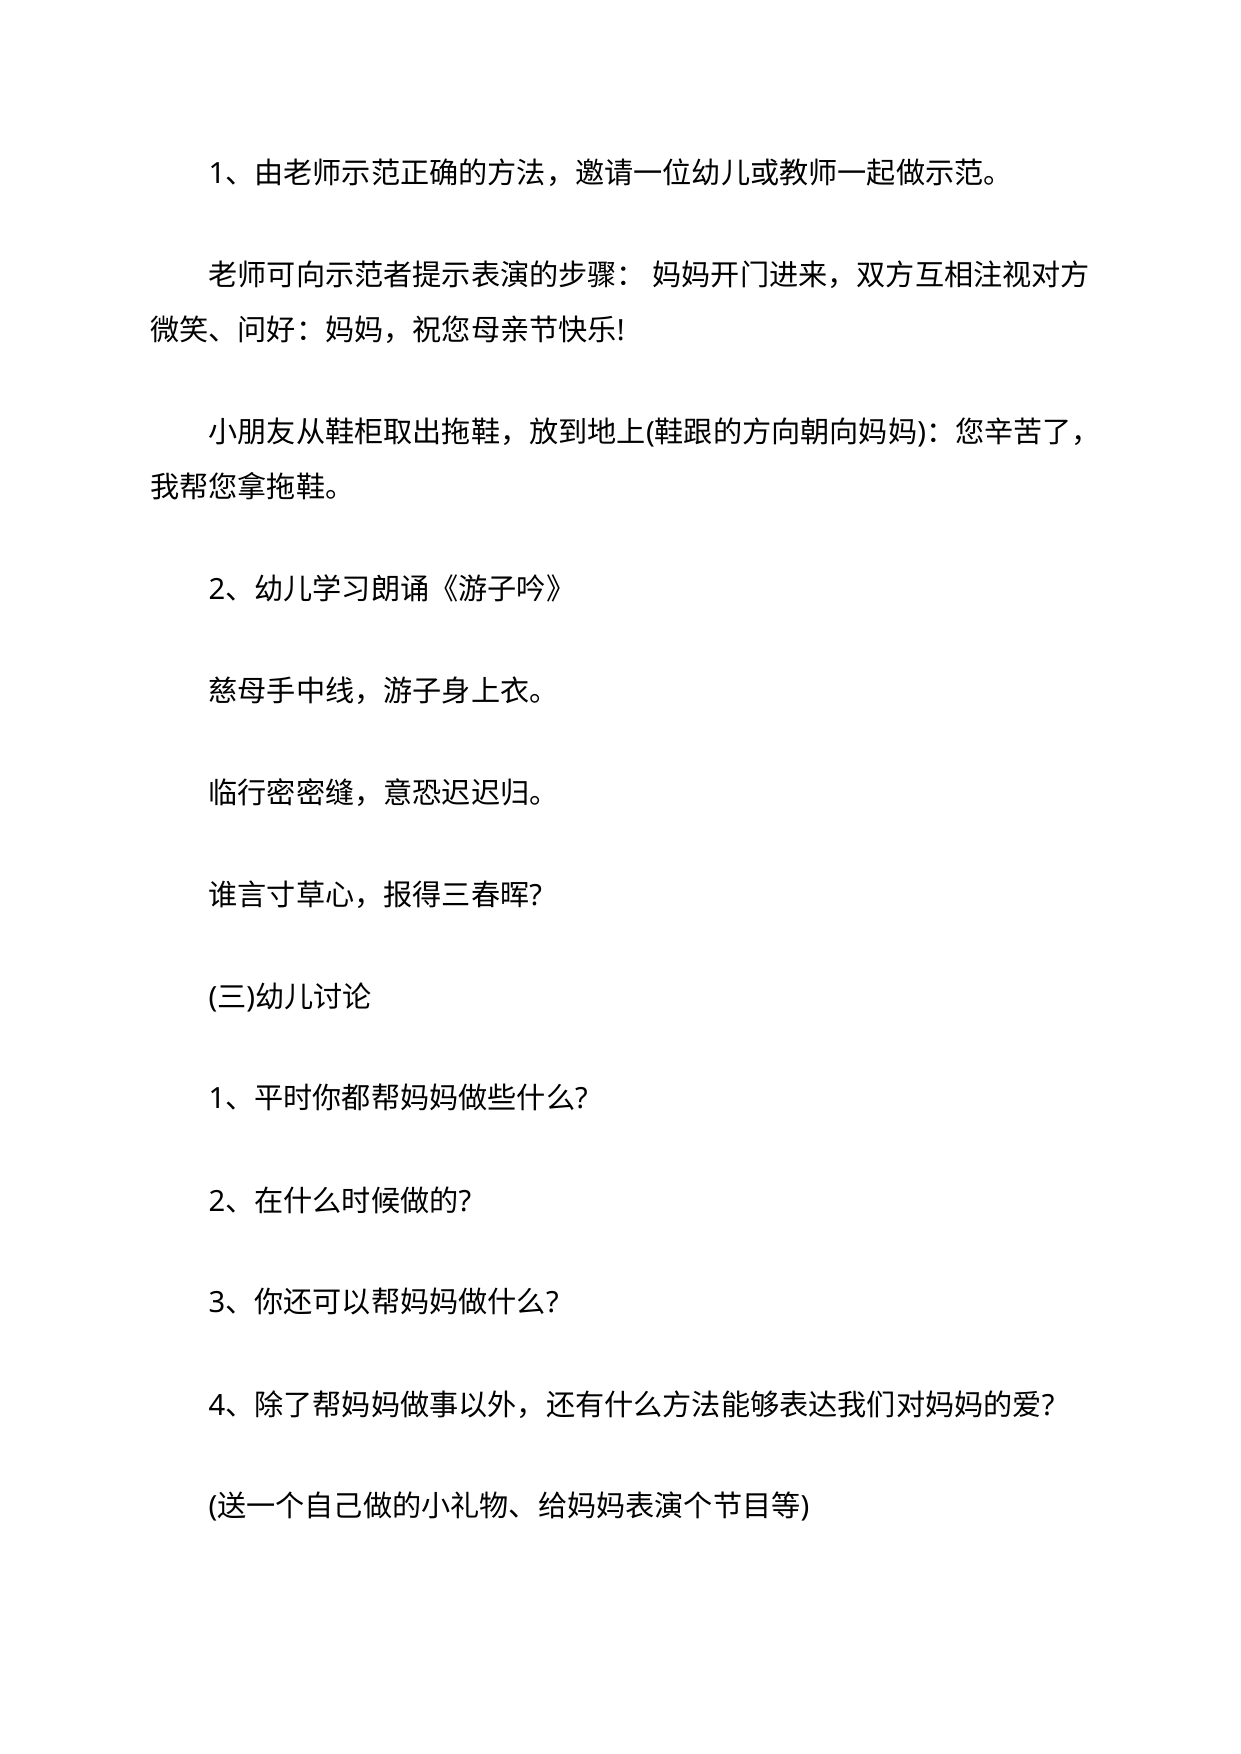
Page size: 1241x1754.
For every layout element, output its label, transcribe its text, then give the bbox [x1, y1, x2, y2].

text 谁言寸草心，报得三春晖? [150, 871, 1090, 913]
text 老师可向示范者提示表演的步骤： 妈妈开门进来，双方互相注视对方微笑、问好：妈妈，祝您母亲节快乐! [150, 252, 1090, 349]
text 慈母手中线，游子身上衣。 [150, 668, 1090, 710]
text 临行密密缝，意恐迟迟归。 [150, 769, 1090, 812]
text (送一个自己做的小礼物、给妈妈表演个节目等) [150, 1483, 1090, 1525]
text 3、你还可以帮妈妈做什么? [150, 1279, 1090, 1321]
text 2、在什么时候做的? [150, 1177, 1090, 1219]
text 1、由老师示范正确的方法，邀请一位幼儿或教师一起做示范。 [150, 150, 1090, 192]
text 2、幼儿学习朗诵《游子吟》 [150, 566, 1090, 608]
text 小朋友从鞋柜取出拖鞋，放到地上(鞋跟的方向朝向妈妈)：您辛苦了，我帮您拿拖鞋。 [150, 409, 1090, 506]
text 4、除了帮妈妈做事以外，还有什么方法能够表达我们对妈妈的爱? [150, 1381, 1090, 1423]
text 1、平时你都帮妈妈做些什么? [150, 1075, 1090, 1117]
text (三)幼儿讨论 [150, 973, 1090, 1016]
